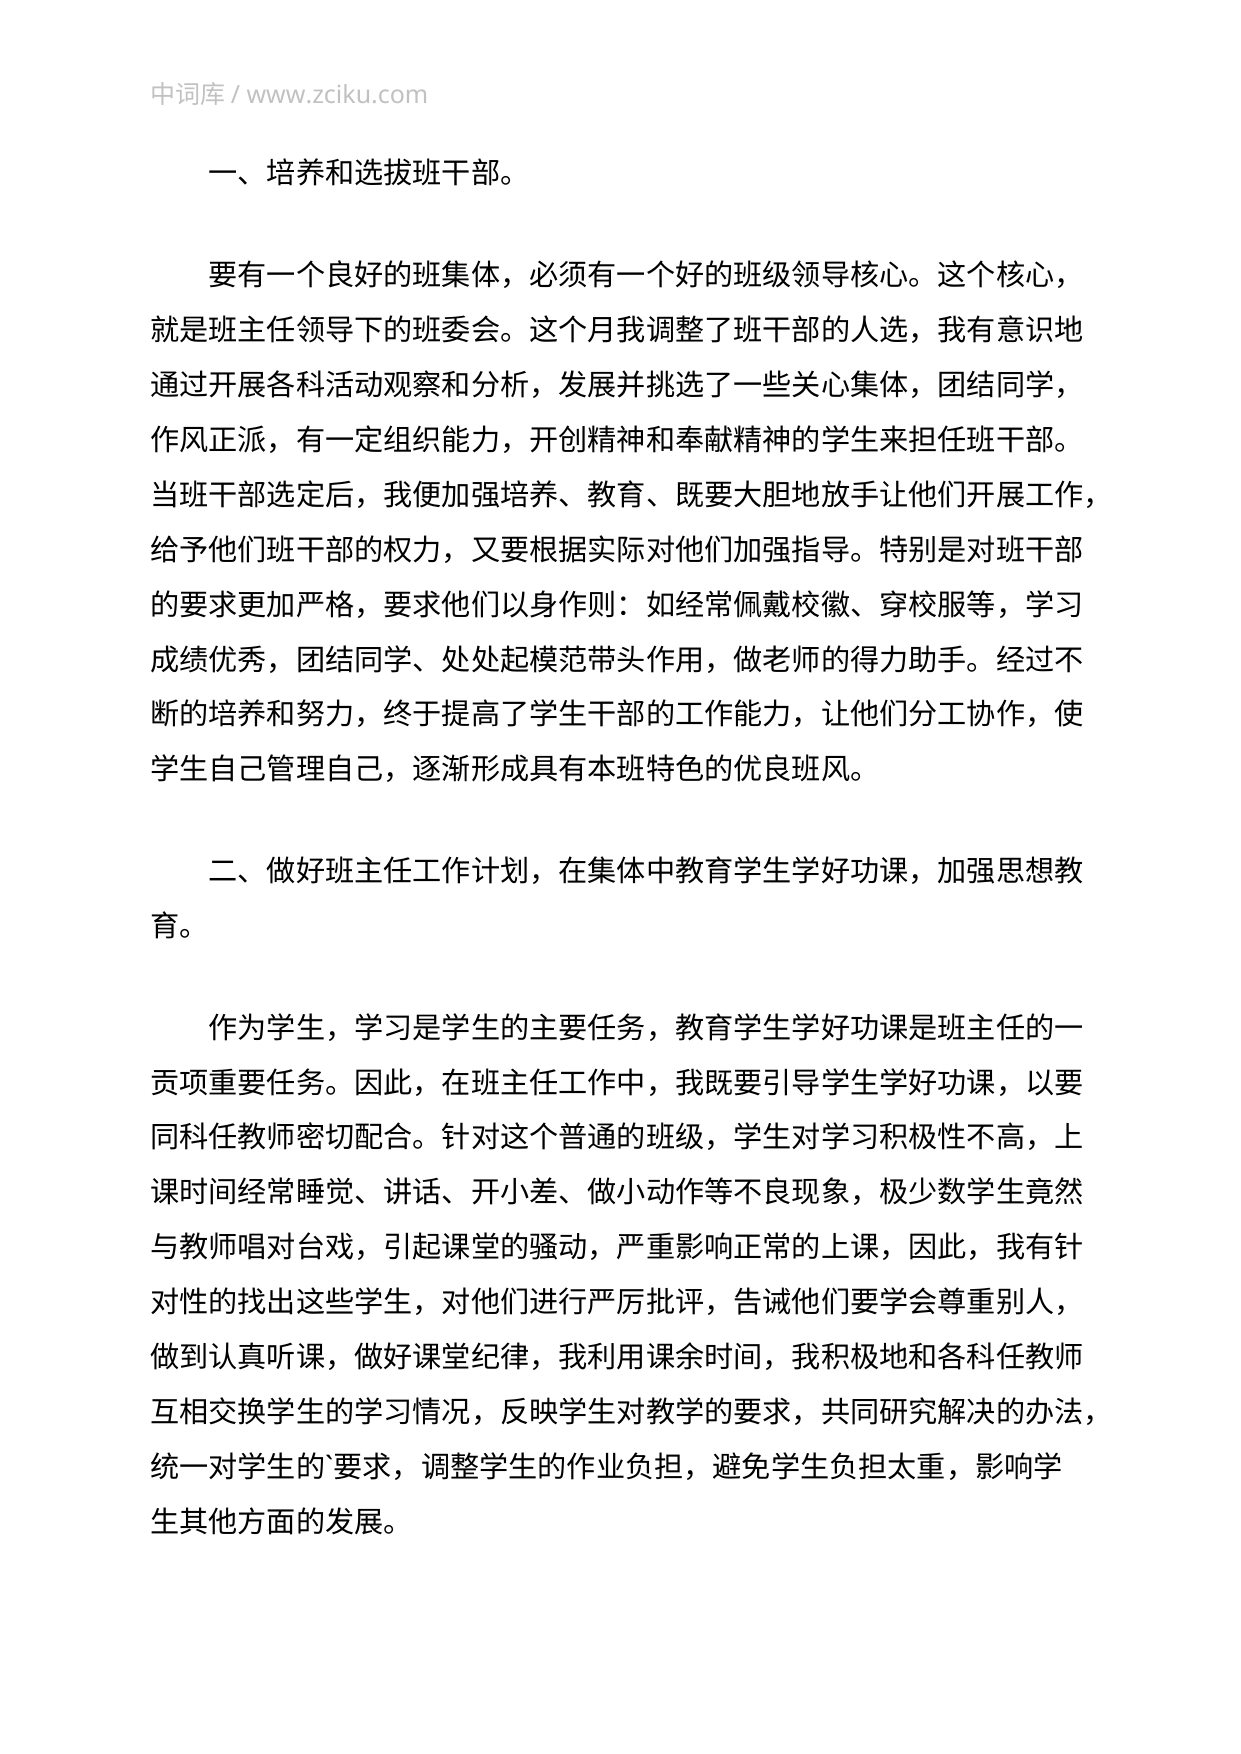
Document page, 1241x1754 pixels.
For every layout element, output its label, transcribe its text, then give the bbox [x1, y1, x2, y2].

text 一、培养和选拔班干部。 [150, 150, 1090, 192]
text 作为学生，学习是学生的主要任务，教育学生学好功课是班主任的一贡项重要任务。因此，在班主任工作中，我既要引导学生学好功课，以要同科任教师密切配合。针对这个普通的班级，学生对学习积极性不高，上课时间经常睡觉、讲话、开小差、做小动作等不良现象，极少数学生竟然与教师唱对台戏，引起课堂的骚动，严重影响正常的上课，因此，我有针对性的找出这些学生，对他们进行严厉批评，告诫他们要学会尊重别人，做到认真听课，做好课堂纪律，我利用课余时间，我积极地和各科任教师互相交换学生的学习情况，反映学生对教学的要求，共同研究解决的办法，统一对学生的`要求，调整学生的作业负担，避免学生负担太重，影响学生其他方面的发展。 [150, 1004, 1090, 1541]
text 二、做好班主任工作计划，在集体中教育学生学好功课，加强思想教育。 [150, 848, 1090, 945]
text 要有一个良好的班集体，必须有一个好的班级领导核心。这个核心，就是班主任领导下的班委会。这个月我调整了班干部的人选，我有意识地通过开展各科活动观察和分析，发展并挑选了一些关心集体，团结同学，作风正派，有一定组织能力，开创精神和奉献精神的学生来担任班干部。当班干部选定后，我便加强培养、教育、既要大胆地放手让他们开展工作，给予他们班干部的权力，又要根据实际对他们加强指导。特别是对班干部的要求更加严格，要求他们以身作则：如经常佩戴校徽、穿校服等，学习成绩优秀，团结同学、处处起模范带头作用，做老师的得力助手。经过不断的培养和努力，终于提高了学生干部的工作能力，让他们分工协作，使学生自己管理自己，逐渐形成具有本班特色的优良班风。 [150, 252, 1090, 788]
